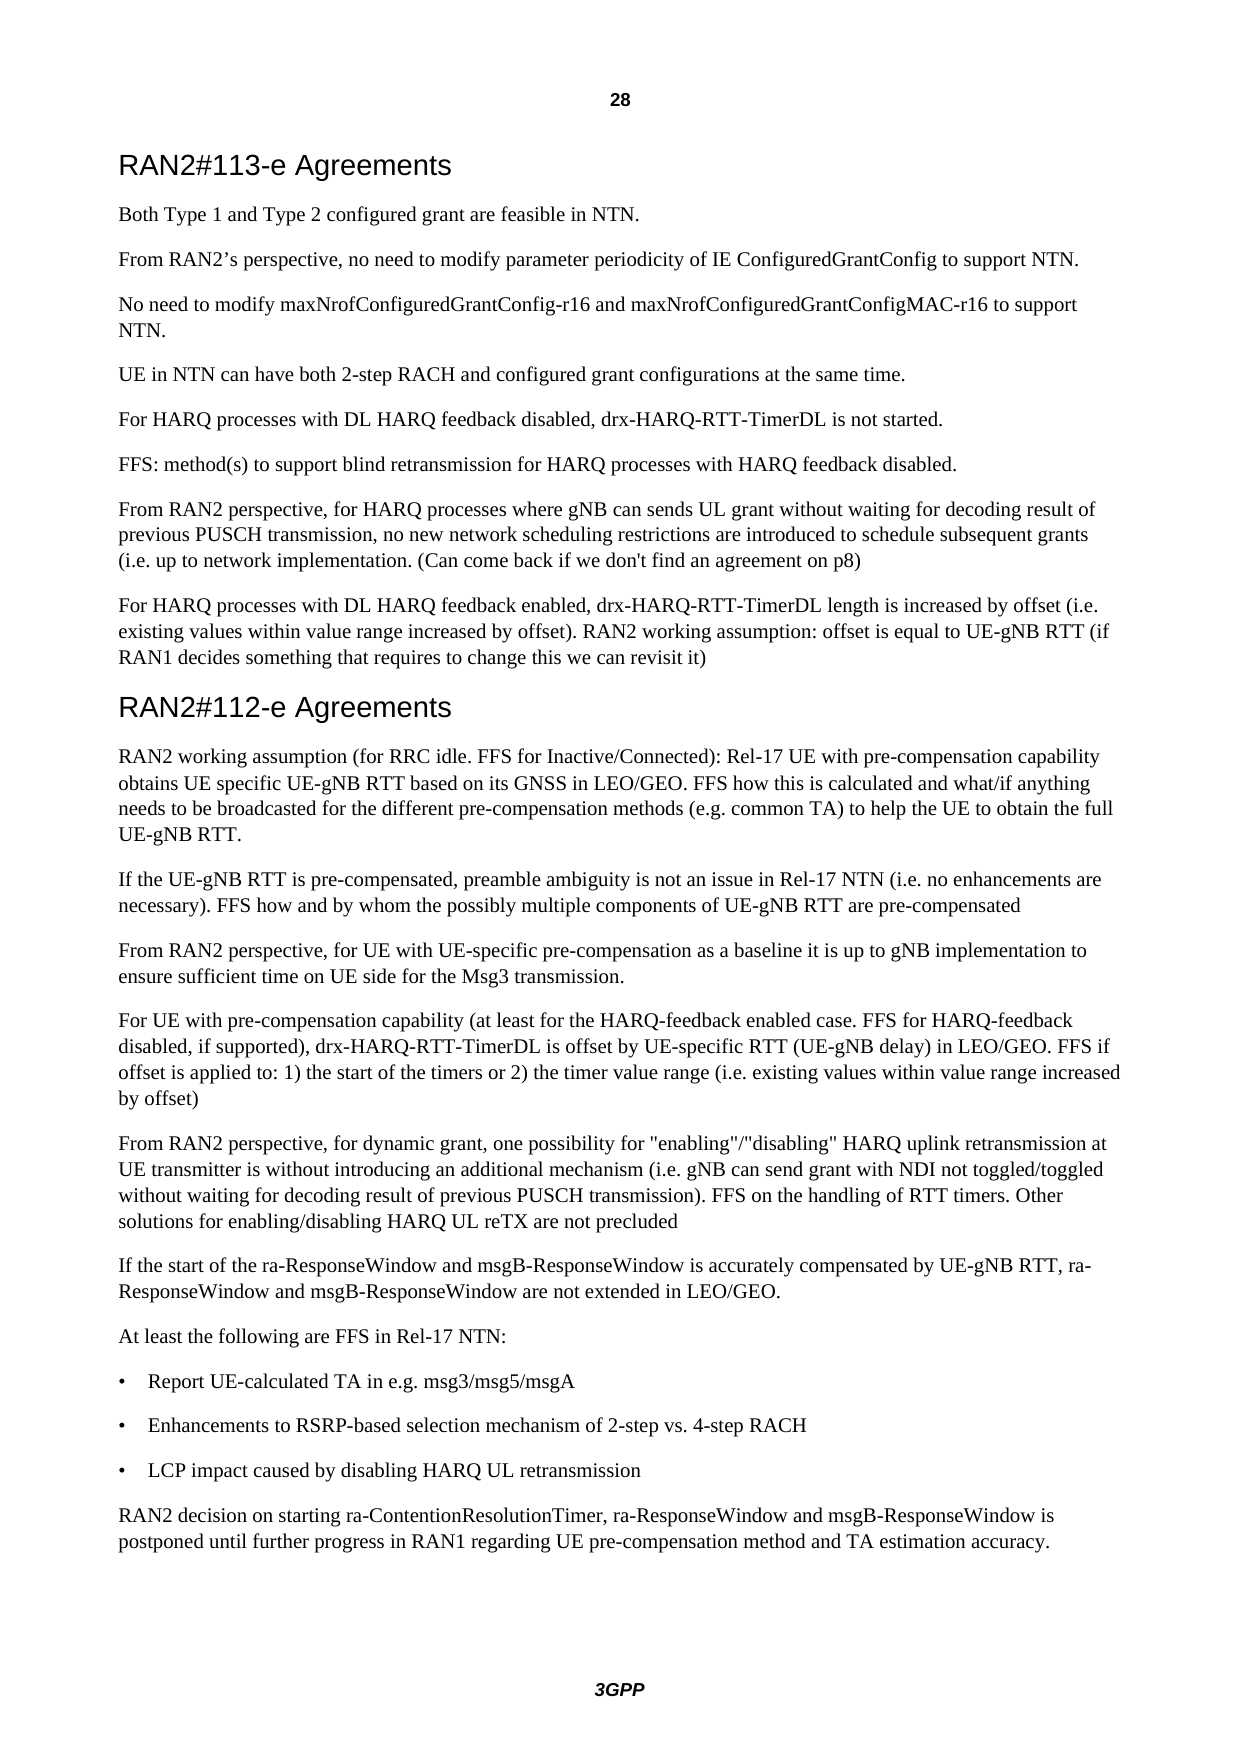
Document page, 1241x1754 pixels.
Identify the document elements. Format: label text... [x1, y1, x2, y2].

text For UE with pre-compensation capability (at least for the HARQ-feedback enabled case. FFS for HARQ-feedback disabled, if supported), drx-HARQ-RTT-TimerDL is offset by UE-specific RTT (UE-gNB delay) in LEO/GEO. FFS if offset is applied to: 1) the start of the timers or 2) the timer value range (i.e. existing values within value range increased by offset) [118, 1008, 1122, 1110]
text If the start of the ra-ResponseWindow and msgB-ResponseWindow is accurately compensated by UE-gNB RTT, ra-ResponseWindow and msgB-ResponseWindow are not extended in LEO/GEO. [118, 1253, 1122, 1303]
subtitle RAN2#113-e Agreements [118, 147, 1122, 181]
text • Report UE-calculated TA in e.g. msg3/msg5/msgA [118, 1368, 1122, 1393]
text RAN2 decision on starting ra-ContentionResolutionTimer, ra-ResponseWindow and msgB-ResponseWindow is postponed until further progress in RAN1 regarding UE pre-compensation method and TA estimation accuracy. [118, 1503, 1122, 1553]
text From RAN2 perspective, for HARQ processes where gNB can sends UL grant without waiting for decoding result of previous PUSCH transmission, no new network scheduling restrictions are introduced to schedule subsequent grants (i.e. up to network implementation. (Can come back if we don't find an agreement on p8) [118, 496, 1122, 572]
text UE in NTN can have both 2-step RACH and configured grant configurations at the same time. [118, 362, 1122, 386]
text • LCP impact caused by disabling HARQ UL retransmission [118, 1458, 1122, 1482]
text If the UE-gNB RTT is pre-compensated, preamble ambiguity is not an issue in Rel-17 NTN (i.e. no enhancements are necessary). FFS how and by whom the possibly multiple components of UE-gNB RTT are pre-compensated [118, 867, 1122, 917]
text No need to modify maxNrofConfiguredGrantConfig-r16 and maxNrofConfiguredGrantConfigMAC-r16 to support NTN. [118, 292, 1122, 342]
text From RAN2 perspective, for UE with UE-specific pre-compensation as a baseline it is up to gNB implementation to ensure sufficient time on UE side for the Msg3 transmission. [118, 938, 1122, 988]
text • Enhancements to RSRP-based selection mechanism of 2-step vs. 4-step RACH [118, 1413, 1122, 1437]
text At least the following are FFS in Rel-17 NTN: [118, 1324, 1122, 1348]
text From RAN2’s perspective, no need to modify parameter periodicity of IE ConfiguredGrantConfig to support NTN. [118, 247, 1122, 271]
text For HARQ processes with DL HARQ feedback disabled, drx-HARQ-RTT-TimerDL is not started. [118, 407, 1122, 431]
subtitle RAN2#112-e Agreements [118, 689, 1122, 723]
text From RAN2 perspective, for dynamic grant, one possibility for "enabling"/"disabling" HARQ uplink retransmission at UE transmitter is without introducing an additional mechanism (i.e. gNB can send grant with NDI not toggled/toggled without waiting for decoding result of previous PUSCH transmission). FFS on the handling of RTT timers. Other solutions for enabling/disabling HARQ UL reTX are not precluded [118, 1131, 1122, 1233]
text Both Type 1 and Type 2 configured grant are feasible in NTN. [118, 202, 1122, 226]
text FFS: method(s) to support blind retransmission for HARQ processes with HARQ feedback disabled. [118, 452, 1122, 476]
text RAN2 working assumption (for RRC idle. FFS for Inactive/Connected): Rel-17 UE with pre-compensation capability obtains UE specific UE-gNB RTT based on its GNSS in LEO/GEO. FFS how this is calculated and what/if anything needs to be broadcasted for the different pre-compensation methods (e.g. common TA) to help the UE to obtain the full UE-gNB RTT. [118, 744, 1122, 846]
text For HARQ processes with DL HARQ feedback enabled, drx-HARQ-RTT-TimerDL length is increased by offset (i.e. existing values within value range increased by offset). RAN2 working assumption: offset is equal to UE-gNB RTT (if RAN1 decides something that requires to change this we can revisit it) [118, 593, 1122, 669]
